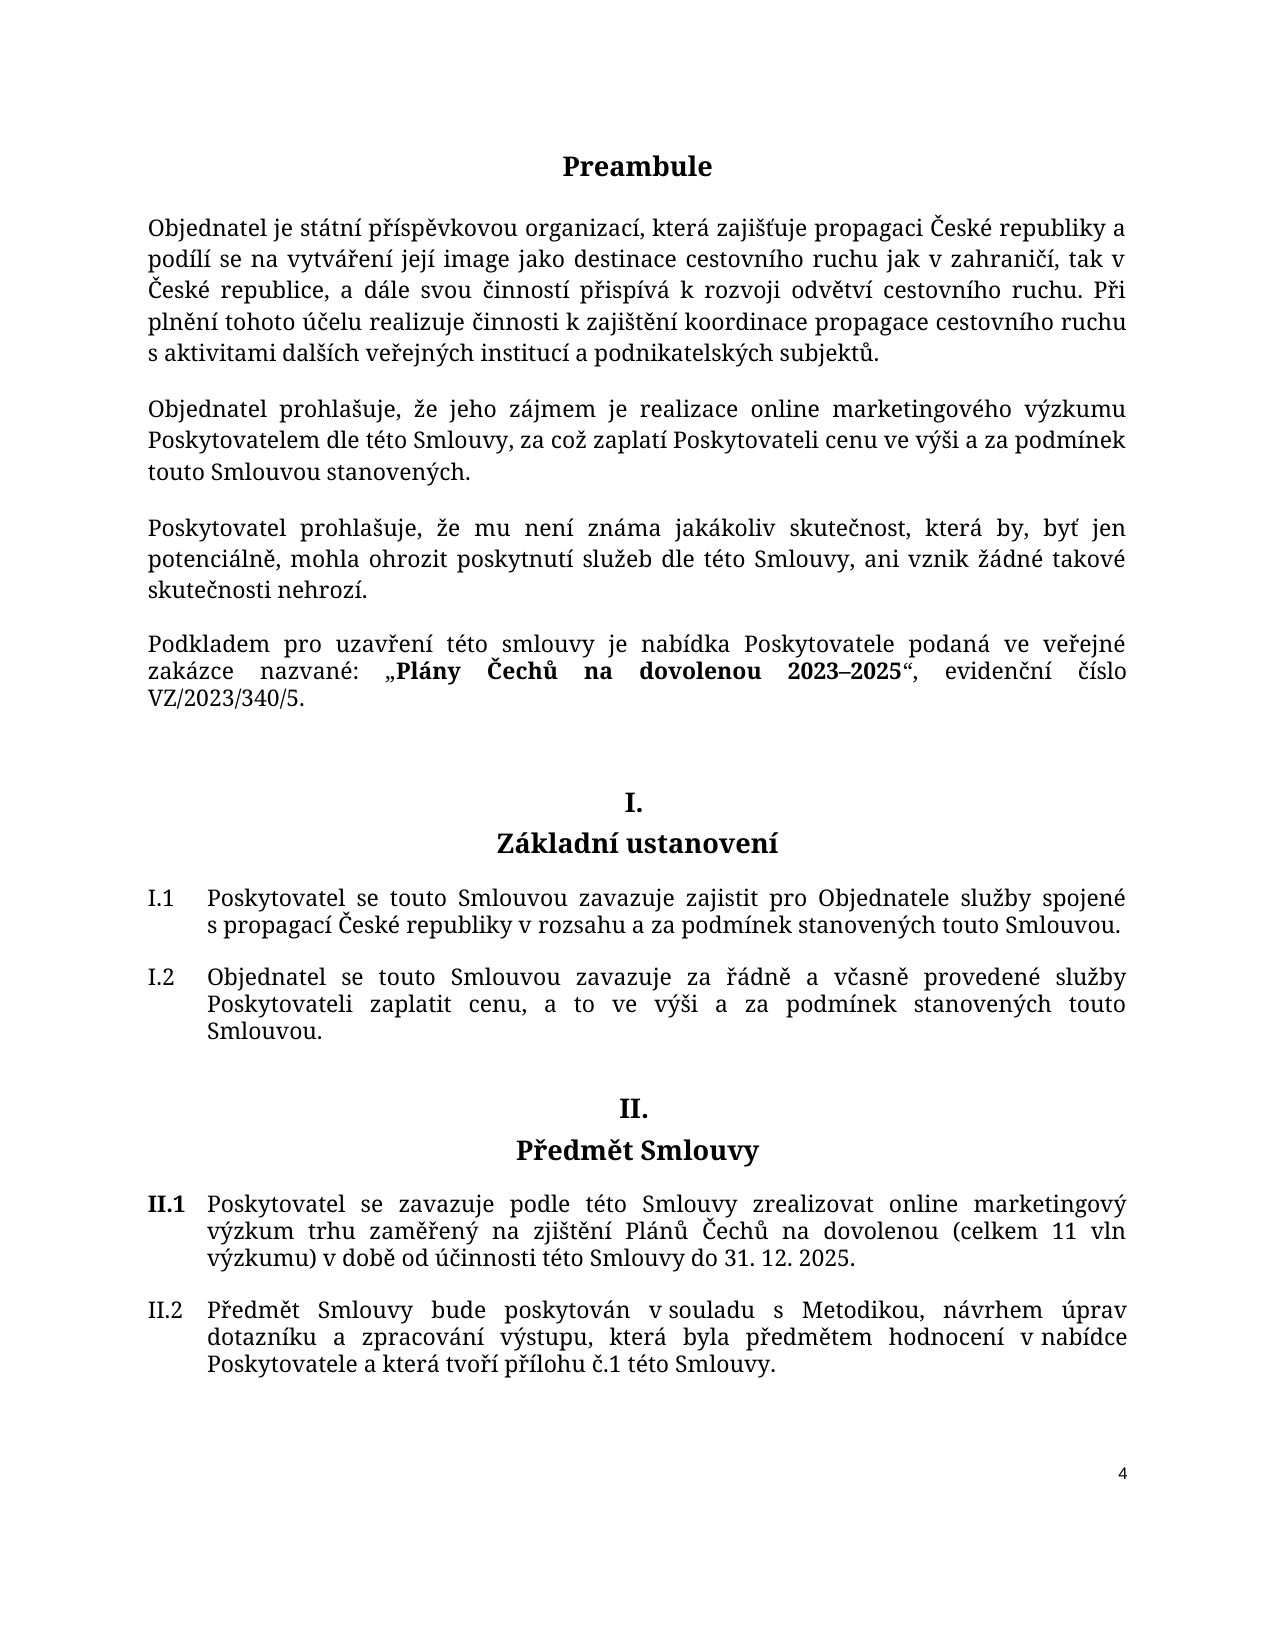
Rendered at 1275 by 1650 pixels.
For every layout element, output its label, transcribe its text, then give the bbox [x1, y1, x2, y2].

title Objednatel prohlašuje, že jeho zájmem je realizace online marketingového výzkumu Poskytovatelem dle této Smlouvy, za což zaplatí Poskytovateli cenu ve výši a za podmínek touto Smlouvou stanovených. [148, 393, 1127, 487]
text Preambule [148, 148, 1127, 184]
title Objednatel je státní příspěvkovou organizací, která zajišťuje propagaci České republiky a podílí se na vytváření její image jako destinace cestovního ruchu jak v zahraničí, tak v České republice, a dále svou činností přispívá k rozvoji odvětví cestovního ruchu. Při plnění tohoto účelu realizuje činnosti k zajištění koordinace propagace cestovního ruchu s aktivitami dalších veřejných institucí a podnikatelských subjektů. [148, 212, 1127, 368]
text Podkladem pro uzavření této smlouvy je nabídka Poskytovatele podaná ve veřejné zakázce nazvané: „Plány Čechů na dovolenou 2023–2025“, evidenční číslo VZ/2023/340/5. [148, 630, 1127, 712]
subtitle Poskytovatel se zavazuje podle této Smlouvy zrealizovat online marketingový výzkum trhu zaměřený na zjištění Plánů Čechů na dovolenou (celkem 11 vln výzkumu) v době od účinnosti této Smlouvy do 31. 12. 2025. [148, 1191, 1127, 1272]
subtitle Předmět Smlouvy [148, 1137, 1127, 1166]
subtitle Předmět Smlouvy bude poskytován v souladu s Metodikou, návrhem úprav dotazníku a zpracování výstupu, která byla předmětem hodnocení v nabídce Poskytovatele a která tvoří přílohu č.1 této Smlouvy. [148, 1297, 1127, 1378]
subtitle Poskytovatel se touto Smlouvou zavazuje zajistit pro Objednatele služby spojené s propagací České republiky v rozsahu a za podmínek stanovených touto Smlouvou. [148, 884, 1127, 939]
title Poskytovatel prohlašuje, že mu není známa jakákoliv skutečnost, která by, byť jen potenciálně, mohla ohrozit poskytnutí služeb dle této Smlouvy, ani vznik žádné takové skutečnosti nehrozí. [148, 512, 1127, 605]
subtitle Objednatel se touto Smlouvou zavazuje za řádně a včasně provedené služby Poskytovateli zaplatit cenu, a to ve výši a za podmínek stanovených touto Smlouvou. [148, 964, 1127, 1045]
subtitle Základní ustanovení [148, 830, 1127, 859]
